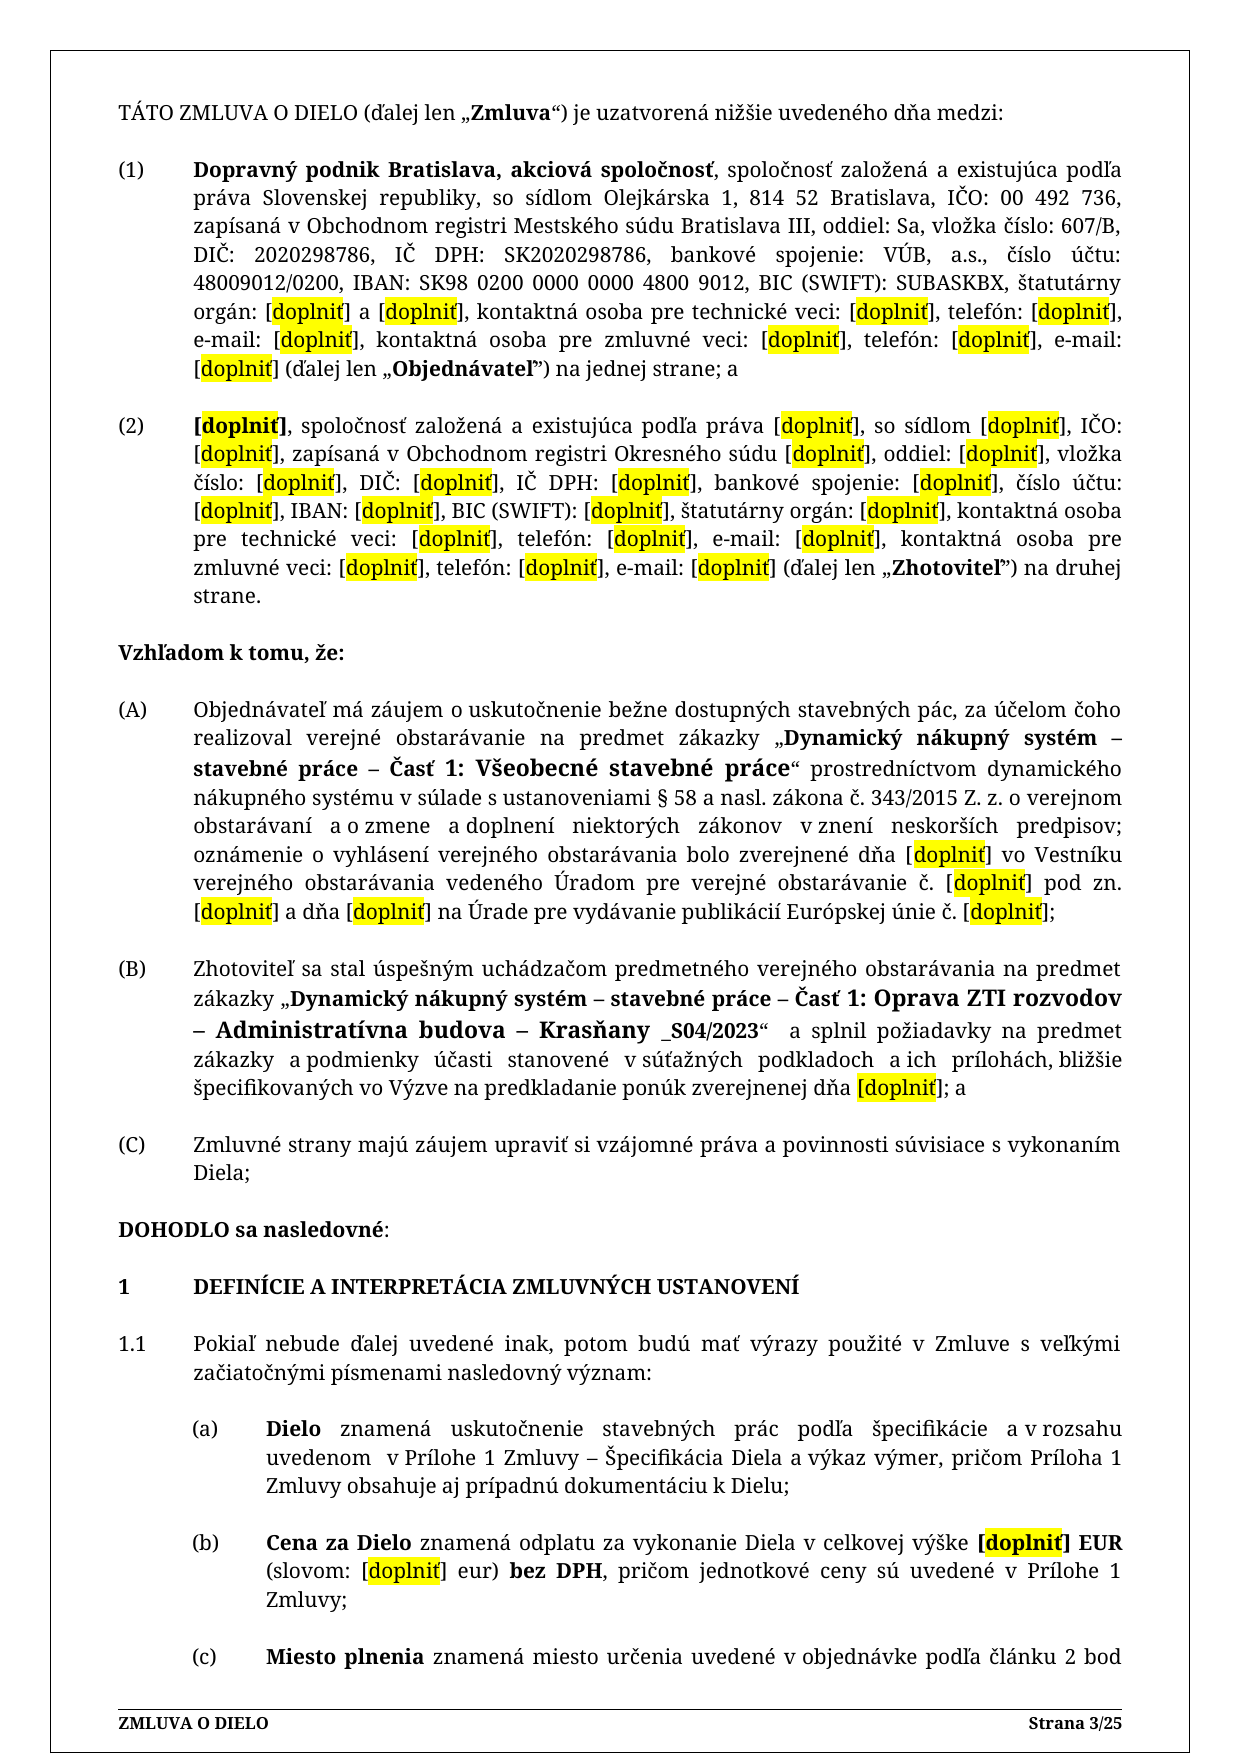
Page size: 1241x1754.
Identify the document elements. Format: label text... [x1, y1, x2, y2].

list Pokiaľ nebude ďalej uvedené inak, potom budú mať výrazy použité v Zmluve s veľkými začiatočnými písmenami nasledovný význam: [118, 1329, 1122, 1386]
list Definície a interpretácia zmluvných ustanovení [118, 1272, 1122, 1301]
list Dopravný podnik Bratislava, akciová spoločnosť, spoločnosť založená a existujúca podľa práva Slovenskej republiky, so sídlom Olejkárska 1, 814 52 Bratislava, IČO: 00 492 736, zapísaná v Obchodnom registri Mestského súdu Bratislava III, oddiel: Sa, vložka číslo: 607/B, DIČ: 2020298786, IČ DPH: SK2020298786, bankové spojenie: VÚB, a.s., číslo účtu: 48009012/0200, IBAN: SK98 0200 0000 0000 4800 9012, BIC (SWIFT): SUBASKBX, štatutárny orgán: [doplniť] a [doplniť], kontaktná osoba pre technické veci: [doplniť], telefón: [doplniť], e-mail: [doplniť], kontaktná osoba pre zmluvné veci: [doplniť], telefón: [doplniť], e-mail: [doplniť] (ďalej len „Objednávateľ”) na jednej strane; a [118, 155, 1122, 382]
list Cena za Dielo znamená odplatu za vykonanie Diela v celkovej výške [doplniť] EUR (slovom: [doplniť] eur) bez DPH, pričom jednotkové ceny sú uvedené v Prílohe 1 Zmluvy; [192, 1528, 1122, 1613]
text DOHODLO sa nasledovné: [118, 1215, 1122, 1244]
list Objednávateľ má záujem o uskutočnenie bežne dostupných stavebných pác, za účelom čoho realizoval verejné obstarávanie na predmet zákazky „Dynamický nákupný systém – stavebné práce – Časť 1: Všeobecné stavebné práce“ prostredníctvom dynamického nákupného systému v súlade s ustanoveniami § 58 a nasl. zákona č. 343/2015 Z. z. o verejnom obstarávaní a o zmene a doplnení niektorých zákonov v znení neskorších predpisov; oznámenie o vyhlásení verejného obstarávania bolo zverejnené dňa [doplniť] vo Vestníku verejného obstarávania vedeného Úradom pre verejné obstarávanie č. [doplniť] pod zn. [doplniť] a dňa [doplniť] na Úrade pre vydávanie publikácií Európskej únie č. [doplniť]; [118, 695, 1122, 925]
list Zmluvné strany majú záujem upraviť si vzájomné práva a povinnosti súvisiace s vykonaním Diela; [118, 1130, 1122, 1187]
text Vzhľadom k tomu, že: [118, 638, 1122, 667]
list Zhotoviteľ sa stal úspešným uchádzačom predmetného verejného obstarávania na predmet zákazky „Dynamický nákupný systém – stavebné práce – Časť 1: Oprava ZTI rozvodov – Administratívna budova – Krasňany _S04/2023“ a splnil požiadavky na predmet zákazky a podmienky účasti stanovené v súťažných podkladoch a ich prílohách, bližšie špecifikovaných vo Výzve na predkladanie ponúk zverejnenej dňa [doplniť]; a [118, 954, 1122, 1102]
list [192, 1642, 1122, 1670]
list [doplniť], spoločnosť založená a existujúca podľa práva [doplniť], so sídlom [doplniť], IČO: [doplniť], zapísaná v Obchodnom registri Okresného súdu [doplniť], oddiel: [doplniť], vložka číslo: [doplniť], DIČ: [doplniť], IČ DPH: [doplniť], bankové spojenie: [doplniť], číslo účtu: [doplniť], IBAN: [doplniť], BIC (SWIFT): [doplniť], štatutárny orgán: [doplniť], kontaktná osoba pre technické veci: [doplniť], telefón: [doplniť], e-mail: [doplniť], kontaktná osoba pre zmluvné veci: [doplniť], telefón: [doplniť], e-mail: [doplniť] (ďalej len „Zhotoviteľ”) na druhej strane. [118, 411, 1122, 610]
list Dielo znamená uskutočnenie stavebných prác podľa špecifikácie a v rozsahu uvedenom v Prílohe 1 Zmluvy – Špecifikácia Diela a výkaz výmer, pričom Príloha 1 Zmluvy obsahuje aj prípadnú dokumentáciu k Dielu; [192, 1414, 1122, 1500]
text TÁTO ZMLUVA O DIELO (ďalej len „Zmluva“) je uzatvorená nižšie uvedeného dňa medzi: [118, 98, 1122, 126]
